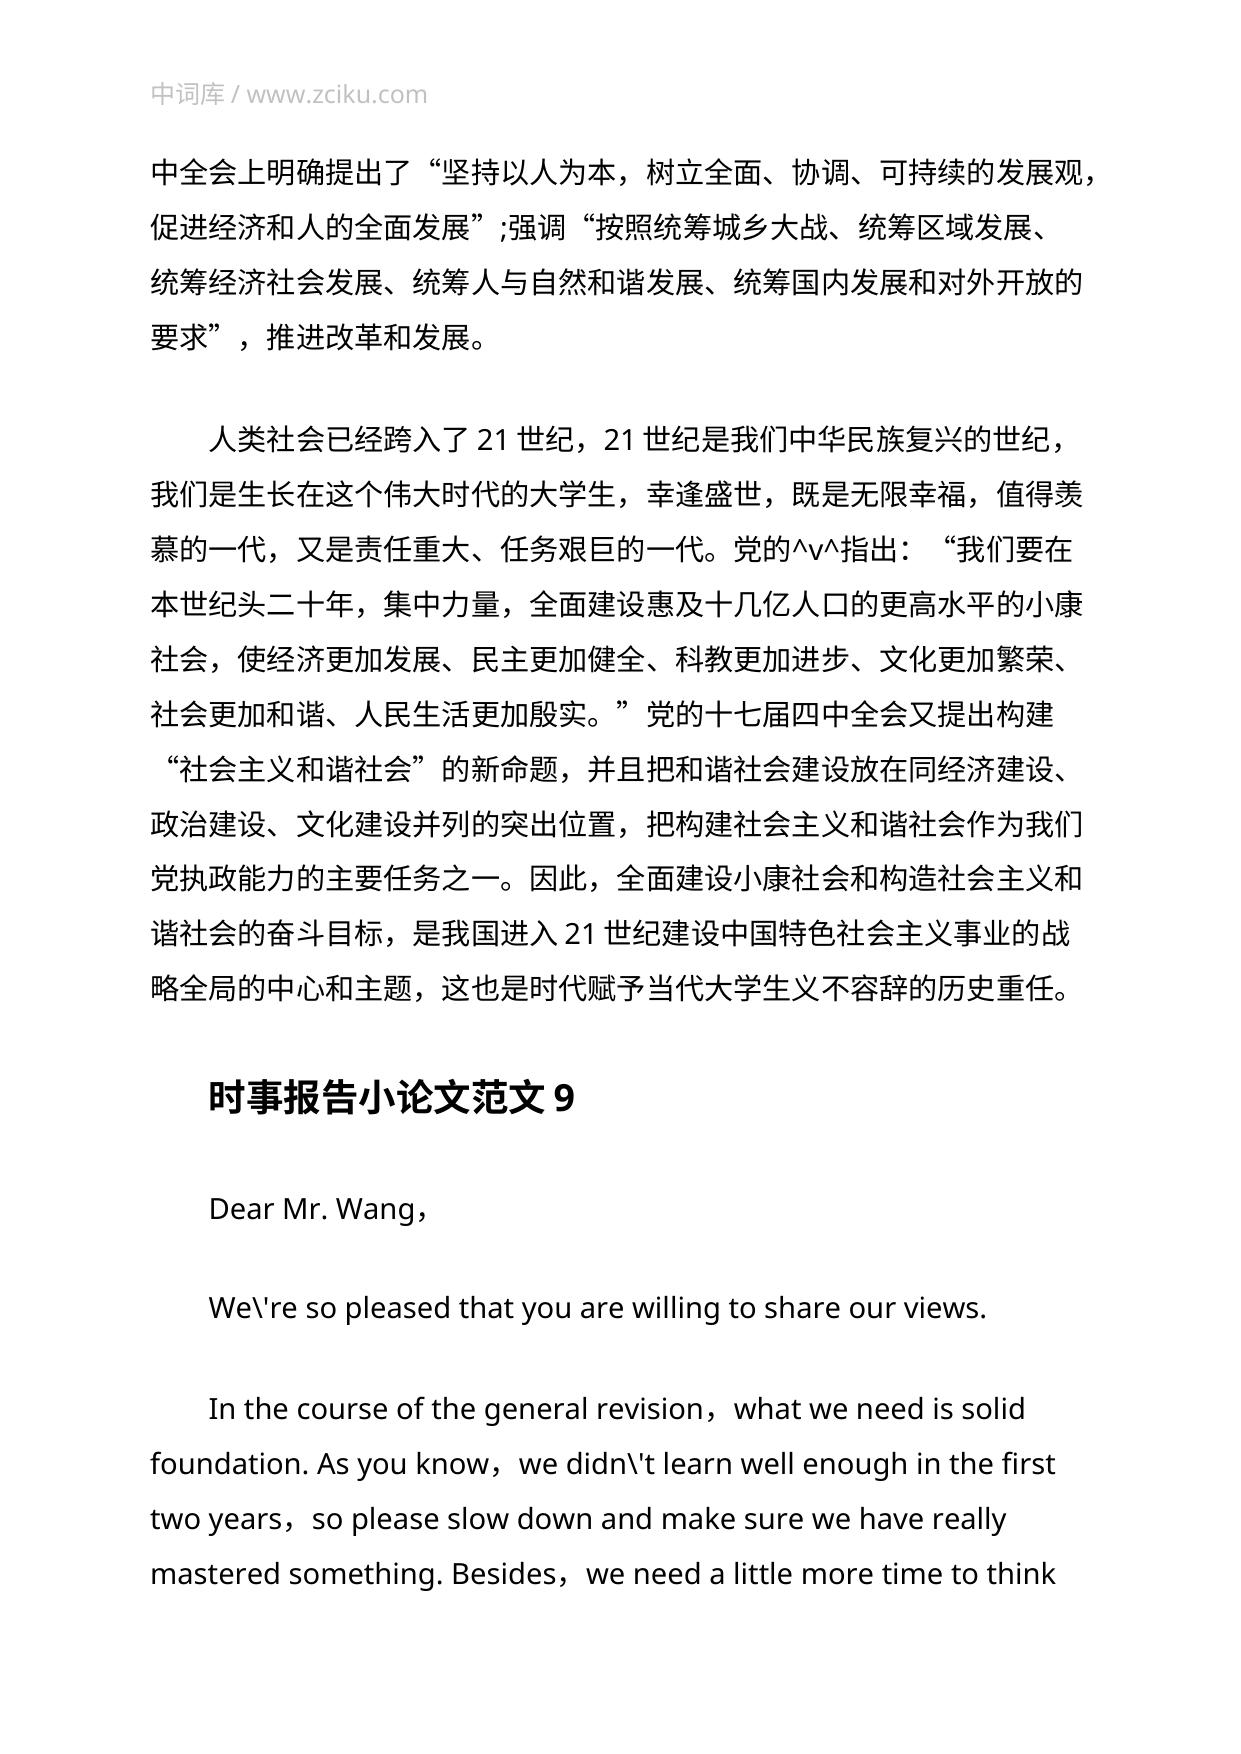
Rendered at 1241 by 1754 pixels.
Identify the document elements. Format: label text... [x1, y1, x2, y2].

text We\'re so pleased that you are willing to share our views. [150, 1287, 1090, 1327]
text 人类社会已经跨入了21世纪，21世纪是我们中华民族复兴的世纪，我们是生长在这个伟大时代的大学生，幸逢盛世，既是无限幸福，值得羡慕的一代，又是责任重大、任务艰巨的一代。党的^v^指出：“我们要在本世纪头二十年，集中力量，全面建设惠及十几亿人口的更高水平的小康社会，使经济更加发展、民主更加健全、科教更加进步、文化更加繁荣、社会更加和谐、人民生活更加殷实。”党的十七届四中全会又提出构建“社会主义和谐社会”的新命题，并且把和谐社会建设放在同经济建设、政治建设、文化建设并列的突出位置，把构建社会主义和谐社会作为我们党执政能力的主要任务之一。因此，全面建设小康社会和构造社会主义和谐社会的奋斗目标，是我国进入21世纪建设中国特色社会主义事业的战略全局的中心和主题，这也是时代赋予当代大学生义不容辞的历史重任。 [150, 417, 1090, 1008]
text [150, 150, 1090, 357]
text 时事报告小论文范文9 [150, 1068, 1090, 1122]
text Dear Mr. Wang， [150, 1185, 1090, 1228]
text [150, 1386, 1090, 1593]
